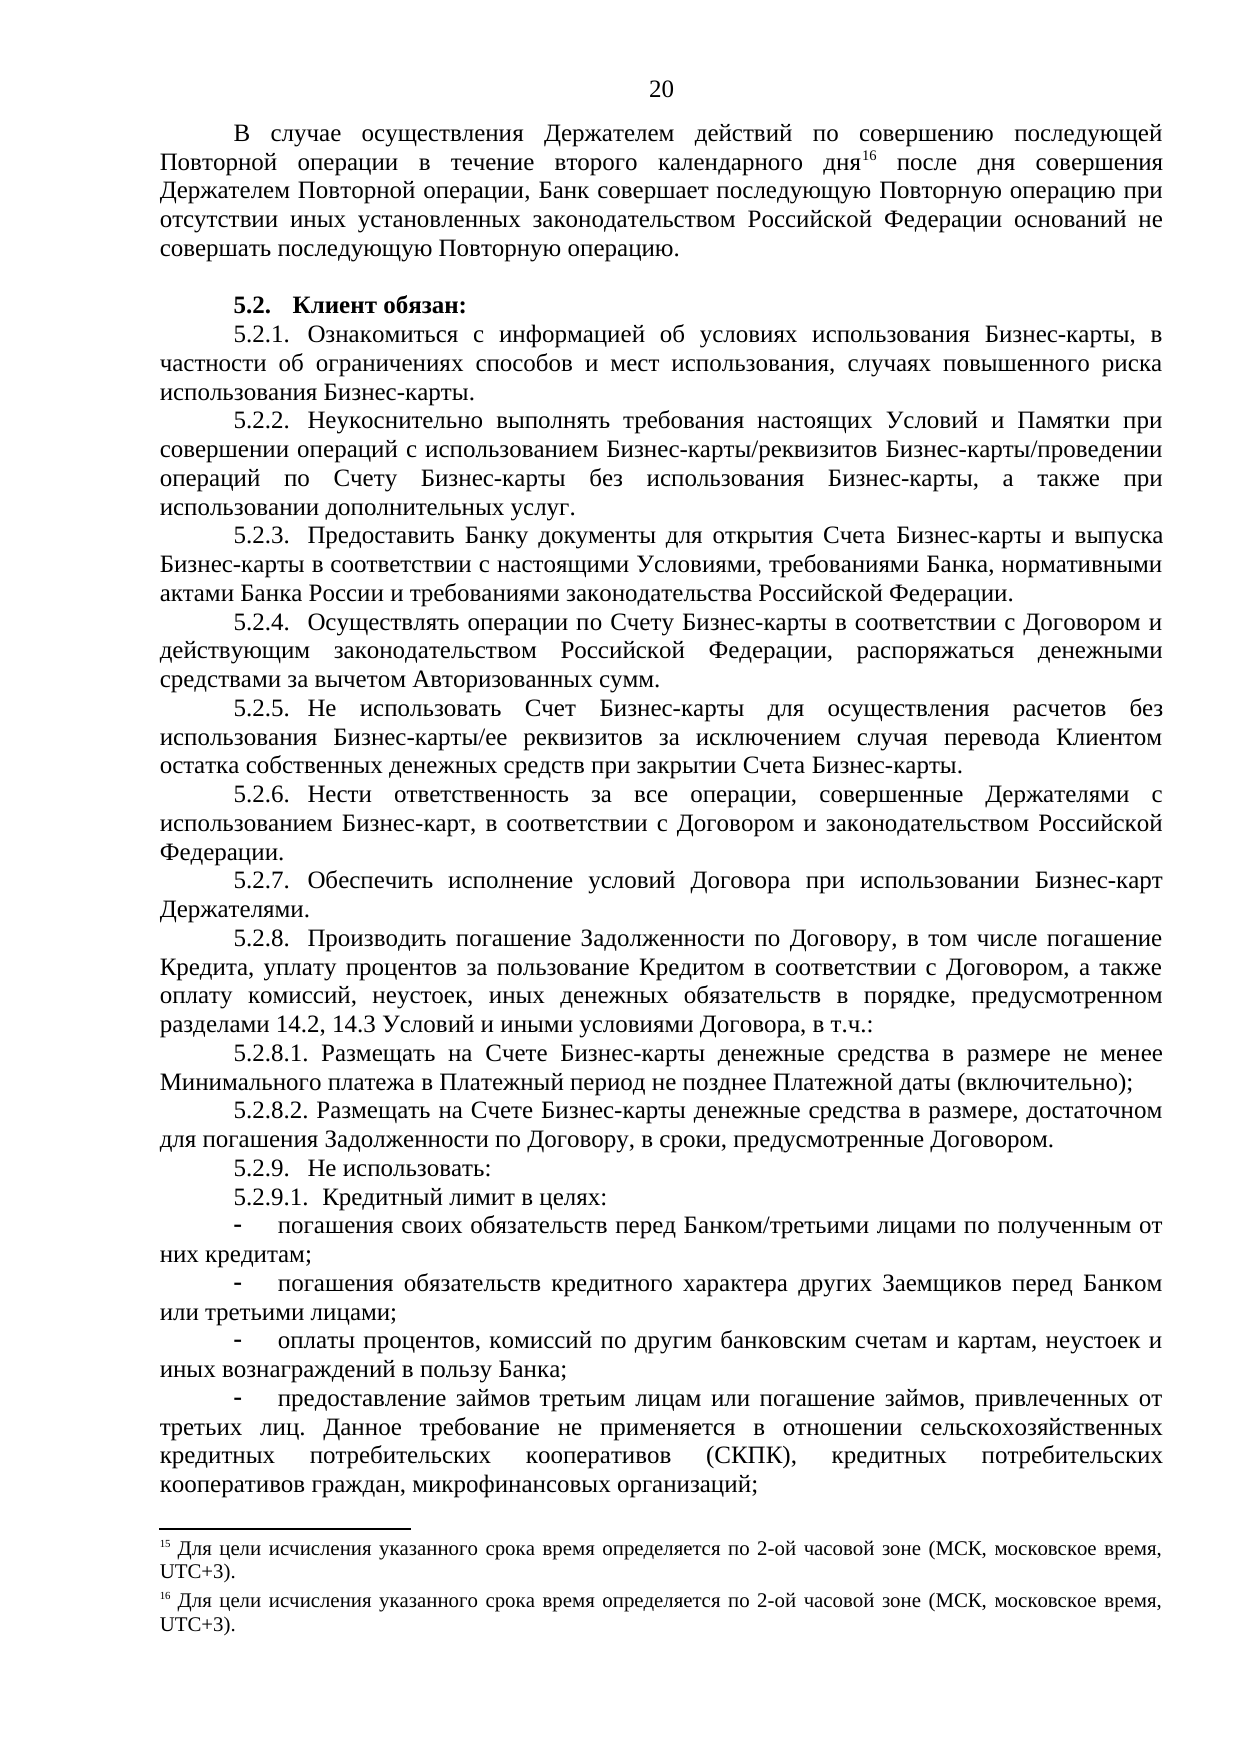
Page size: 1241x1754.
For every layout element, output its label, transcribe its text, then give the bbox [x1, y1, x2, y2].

text В случае осуществления Держателем действий по совершению последующей Повторной операции в течение второго календарного дня после дня совершения Держателем Повторной операции, Банк совершает последующую Повторную операцию при отсутствии иных установленных законодательством Российской Федерации оснований не совершать последующую Повторную операцию. [159, 118, 1163, 262]
list Не использовать Счет Бизнес-карты для осуществления расчетов без использования Бизнес-карты/ее реквизитов за исключением случая перевода Клиентом остатка собственных денежных средств при закрытии Счета Бизнес-карты. [159, 693, 1163, 779]
list погашения обязательств кредитного характера других Заемщиков перед Банком или третьими лицами; [159, 1268, 1163, 1326]
list предоставление займов третьим лицам или погашение займов, привлеченных от третьих лиц. Данное требование не применяется в отношении сельскохозяйственных кредитных потребительских кооперативов (СКПК), кредитных потребительских кооперативов граждан, микрофинансовых организаций; [159, 1383, 1163, 1498]
list Осуществлять операции по Счету Бизнес-карты в соответствии с Договором и действующим законодательством Российской Федерации, распоряжаться денежными средствами за вычетом Авторизованных сумм. [159, 607, 1163, 693]
list Производить погашение Задолженности по Договору, в том числе погашение Кредита, уплату процентов за пользование Кредитом в соответствии с Договором, а также оплату комиссий, неустоек, иных денежных обязательств в порядке, предусмотренном разделами 14.2, 14.3 Условий и иными условиями Договора, в т.ч.: [159, 923, 1163, 1038]
text 5.2.9.1. Кредитный лимит в целях: [159, 1182, 1163, 1211]
list Нести ответственность за все операции, совершенные Держателями с использованием Бизнес-карт, в соответствии с Договором и законодательством Российской Федерации. [159, 779, 1163, 866]
list Клиент обязан: [159, 291, 1163, 319]
list погашения своих обязательств перед Банком/третьими лицами по полученным от них кредитам; [159, 1211, 1163, 1268]
list Ознакомиться с информацией об условиях использования Бизнес-карты, в частности об ограничениях способов и мест использования, случаях повышенного риска использования Бизнес-карты. [159, 319, 1163, 406]
list Неукоснительно выполнять требования настоящих Условий и Памятки при совершении операций с использованием Бизнес-карты/реквизитов Бизнес-карты/проведении операций по Счету Бизнес-карты без использования Бизнес-карты, а также при использовании дополнительных услуг. [159, 406, 1163, 521]
text 5.2.8.2. Размещать на Счете Бизнес-карты денежные средства в размере, достаточном для погашения Задолженности по Договору, в сроки, предусмотренные Договором. [159, 1096, 1163, 1153]
list оплаты процентов, комиссий по другим банковским счетам и картам, неустоек и иных вознаграждений в пользу Банка; [159, 1326, 1163, 1383]
list Не использовать: [159, 1153, 1163, 1182]
list Предоставить Банку документы для открытия Счета Бизнес-карты и выпуска Бизнес-карты в соответствии с настоящими Условиями, требованиями Банка, нормативными актами Банка России и требованиями законодательства Российской Федерации. [159, 521, 1163, 607]
list Обеспечить исполнение условий Договора при использовании Бизнес-карт Держателями. [159, 866, 1163, 923]
text 5.2.8.1. Размещать на Счете Бизнес-карты денежные средства в размере не менее Минимального платежа в Платежный период не позднее Платежной даты (включительно); [159, 1038, 1163, 1096]
